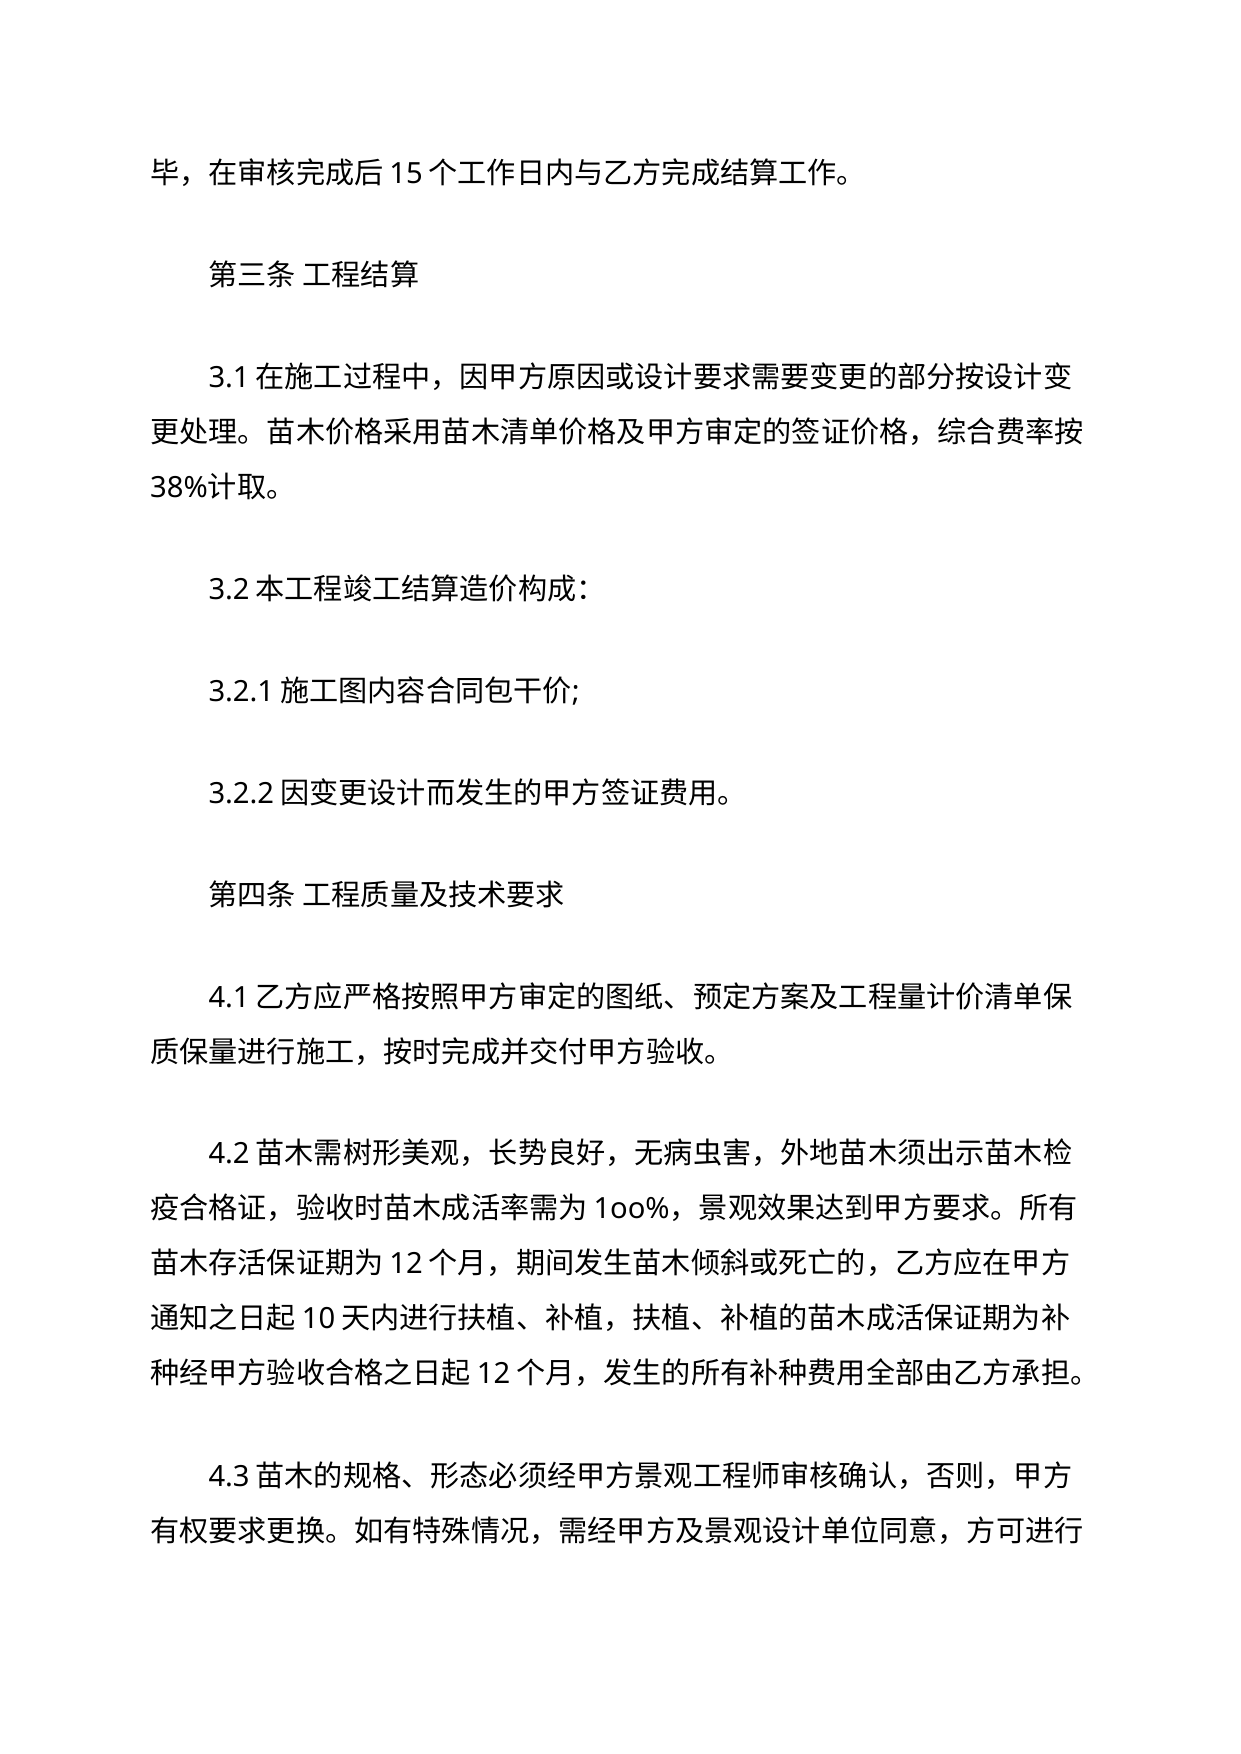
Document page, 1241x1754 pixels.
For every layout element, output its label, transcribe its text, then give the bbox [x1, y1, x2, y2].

text 3.2.2因变更设计而发生的甲方签证费用。 [150, 769, 1090, 812]
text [150, 1452, 1090, 1549]
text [150, 150, 1090, 192]
text 3.2本工程竣工结算造价构成： [150, 566, 1090, 608]
text 第三条 工程结算 [150, 252, 1090, 294]
text 3.1在施工过程中，因甲方原因或设计要求需要变更的部分按设计变更处理。苗木价格采用苗木清单价格及甲方审定的签证价格，综合费率按38%计取。 [150, 354, 1090, 506]
text 4.1乙方应严格按照甲方审定的图纸、预定方案及工程量计价清单保质保量进行施工，按时完成并交付甲方验收。 [150, 973, 1090, 1071]
text 4.2苗木需树形美观，长势良好，无病虫害，外地苗木须出示苗木检疫合格证，验收时苗木成活率需为1oo%，景观效果达到甲方要求。所有苗木存活保证期为12个月，期间发生苗木倾斜或死亡的，乙方应在甲方通知之日起10天内进行扶植、补植，扶植、补植的苗木成活保证期为补种经甲方验收合格之日起12个月，发生的所有补种费用全部由乙方承担。 [150, 1130, 1090, 1392]
text 第四条 工程质量及技术要求 [150, 872, 1090, 914]
text 3.2.1施工图内容合同包干价; [150, 668, 1090, 710]
